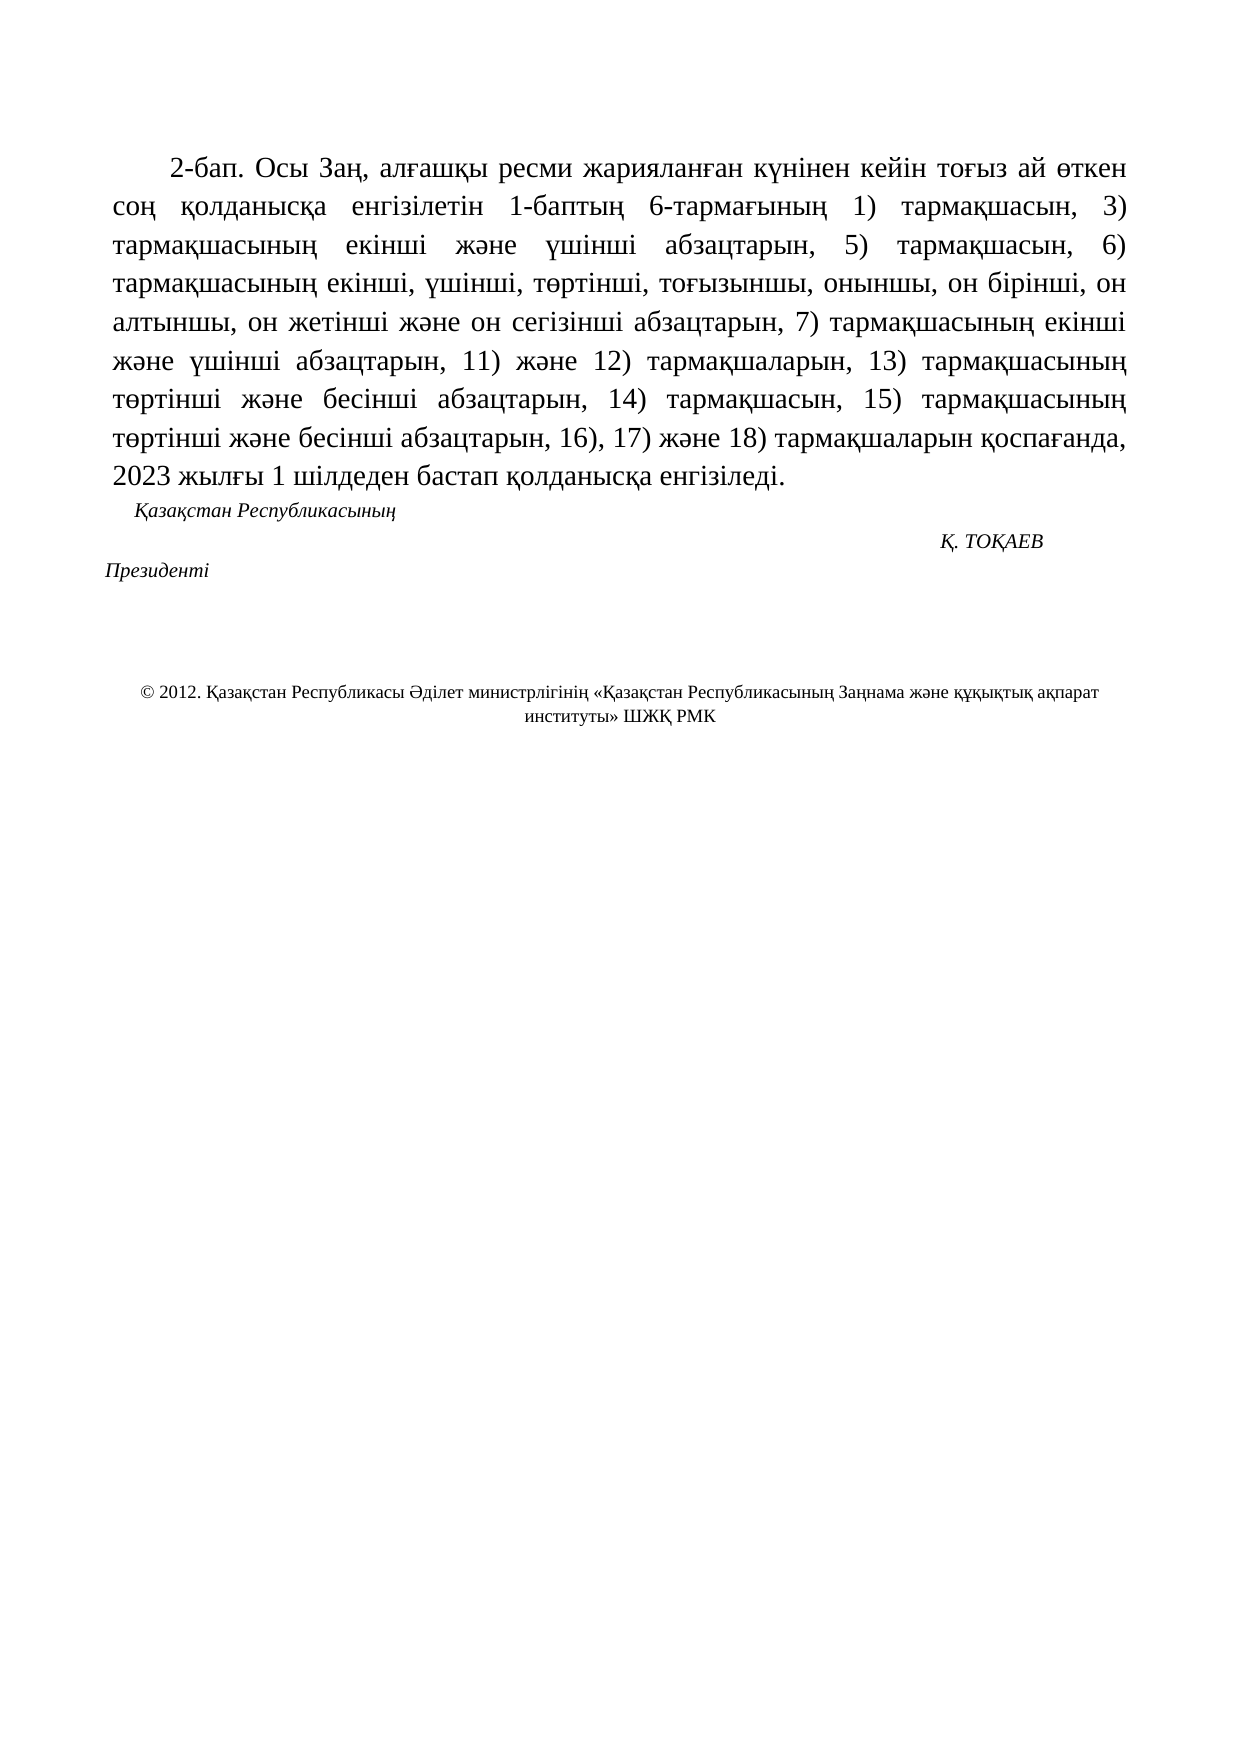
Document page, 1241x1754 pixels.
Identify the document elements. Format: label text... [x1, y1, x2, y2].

text © 2012. Қазақстан Республикасы Әділет министрлігінің «Қазақстан Республикасының Заңнама және құқықтық ақпарат институты» ШЖҚ РМК [112, 681, 1128, 727]
table_header Қ. ТОҚАЕВ [939, 497, 1240, 590]
table_header Қазақстан Республикасының Президенті [101, 497, 939, 590]
text 2-бап. Осы Заң, алғашқы ресми жарияланған күнінен кейін тоғыз ай өткен соң қолданысқа енгізілетін 1-баптың 6-тармағының 1) тармақшасын, 3) тармақшасының екінші және үшінші абзацтарын, 5) тармақшасын, 6) тармақшасының екінші, үшінші, төртінші, тоғызыншы, оныншы, он бірінші, он алтыншы, он жетінші және он сегізінші абзацтарын, 7) тармақшасының екінші және үшінші абзацтарын, 11) және 12) тармақшаларын, 13) тармақшасының төртінші және бесінші абзацтарын, 14) тармақшасын, 15) тармақшасының төртінші және бесінші абзацтарын, 16), 17) және 18) тармақшаларын қоспағанда, 2023 жылғы 1 шілдеден бастап қолданысқа енгізіледі. [112, 150, 1128, 492]
